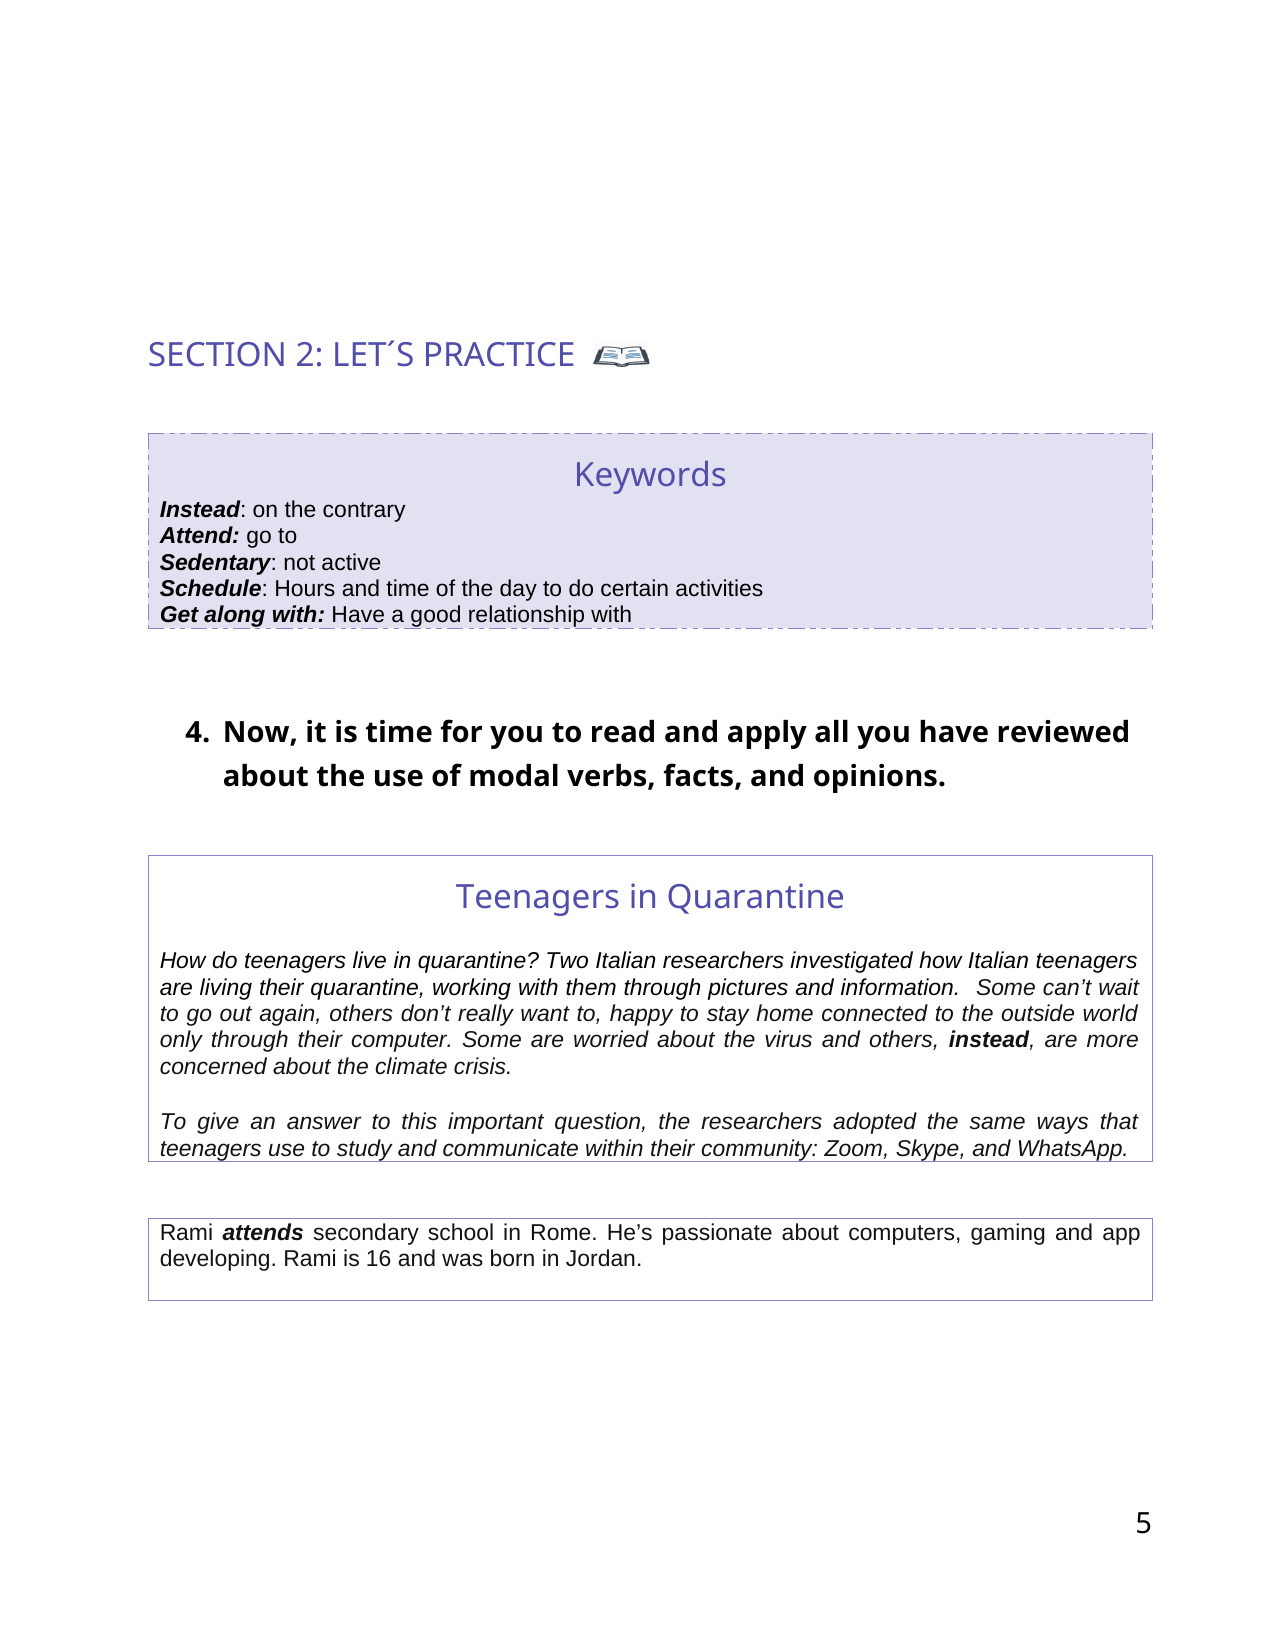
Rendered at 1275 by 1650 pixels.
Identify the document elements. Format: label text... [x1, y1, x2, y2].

subtitle SECTION 2: LET´S PRACTICE [148, 331, 1152, 377]
picture [593, 342, 650, 367]
table_header Teenagers in Quarantine How do teenagers live in quarantine? Two Italian researchers investigated how Italian teenagers are living their quarantine, working with them through pictures and information. Some can’t wait to go out again, others don’t really want to, happy to stay home connected to the outside world only through their computer. Some are worried about the virus and others, instead, are more concerned about the climate crisis. To give an answer to this important question, the researchers adopted the same ways that teenagers use to study and communicate within their community: Zoom, Skype, and WhatsApp. [149, 856, 1152, 1161]
list Now, it is time for you to read and apply all you have reviewed about the use of modal verbs, facts, and opinions. [185, 712, 1152, 795]
table_header Keywords Instead: on the contrary Attend: go to Sedentary: not active Schedule: Hours and time of the day to do certain activities Get along with: Have a good relationship with [148, 433, 1152, 628]
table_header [149, 1219, 1152, 1300]
